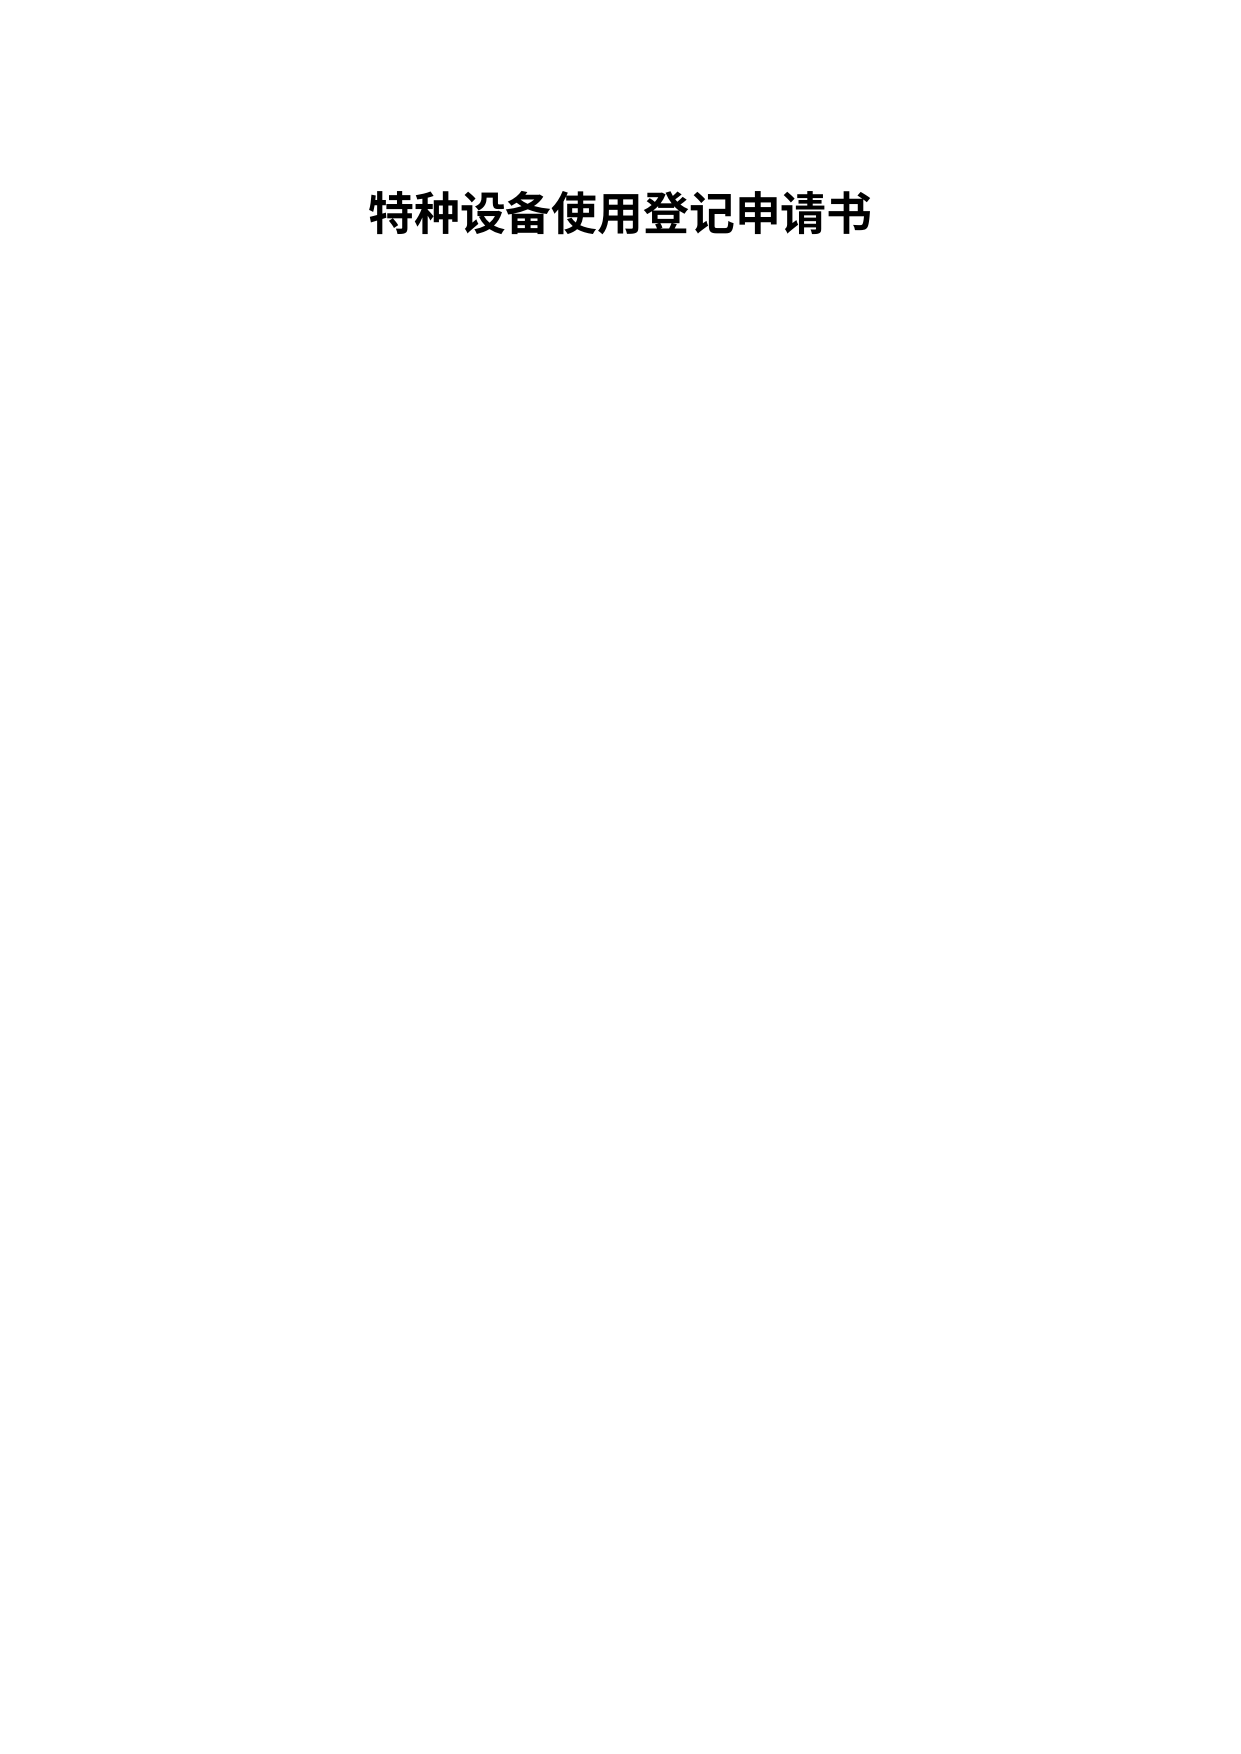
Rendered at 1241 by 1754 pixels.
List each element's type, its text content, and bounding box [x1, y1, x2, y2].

text 特种设备使用登记申请书 [187, 162, 1053, 259]
